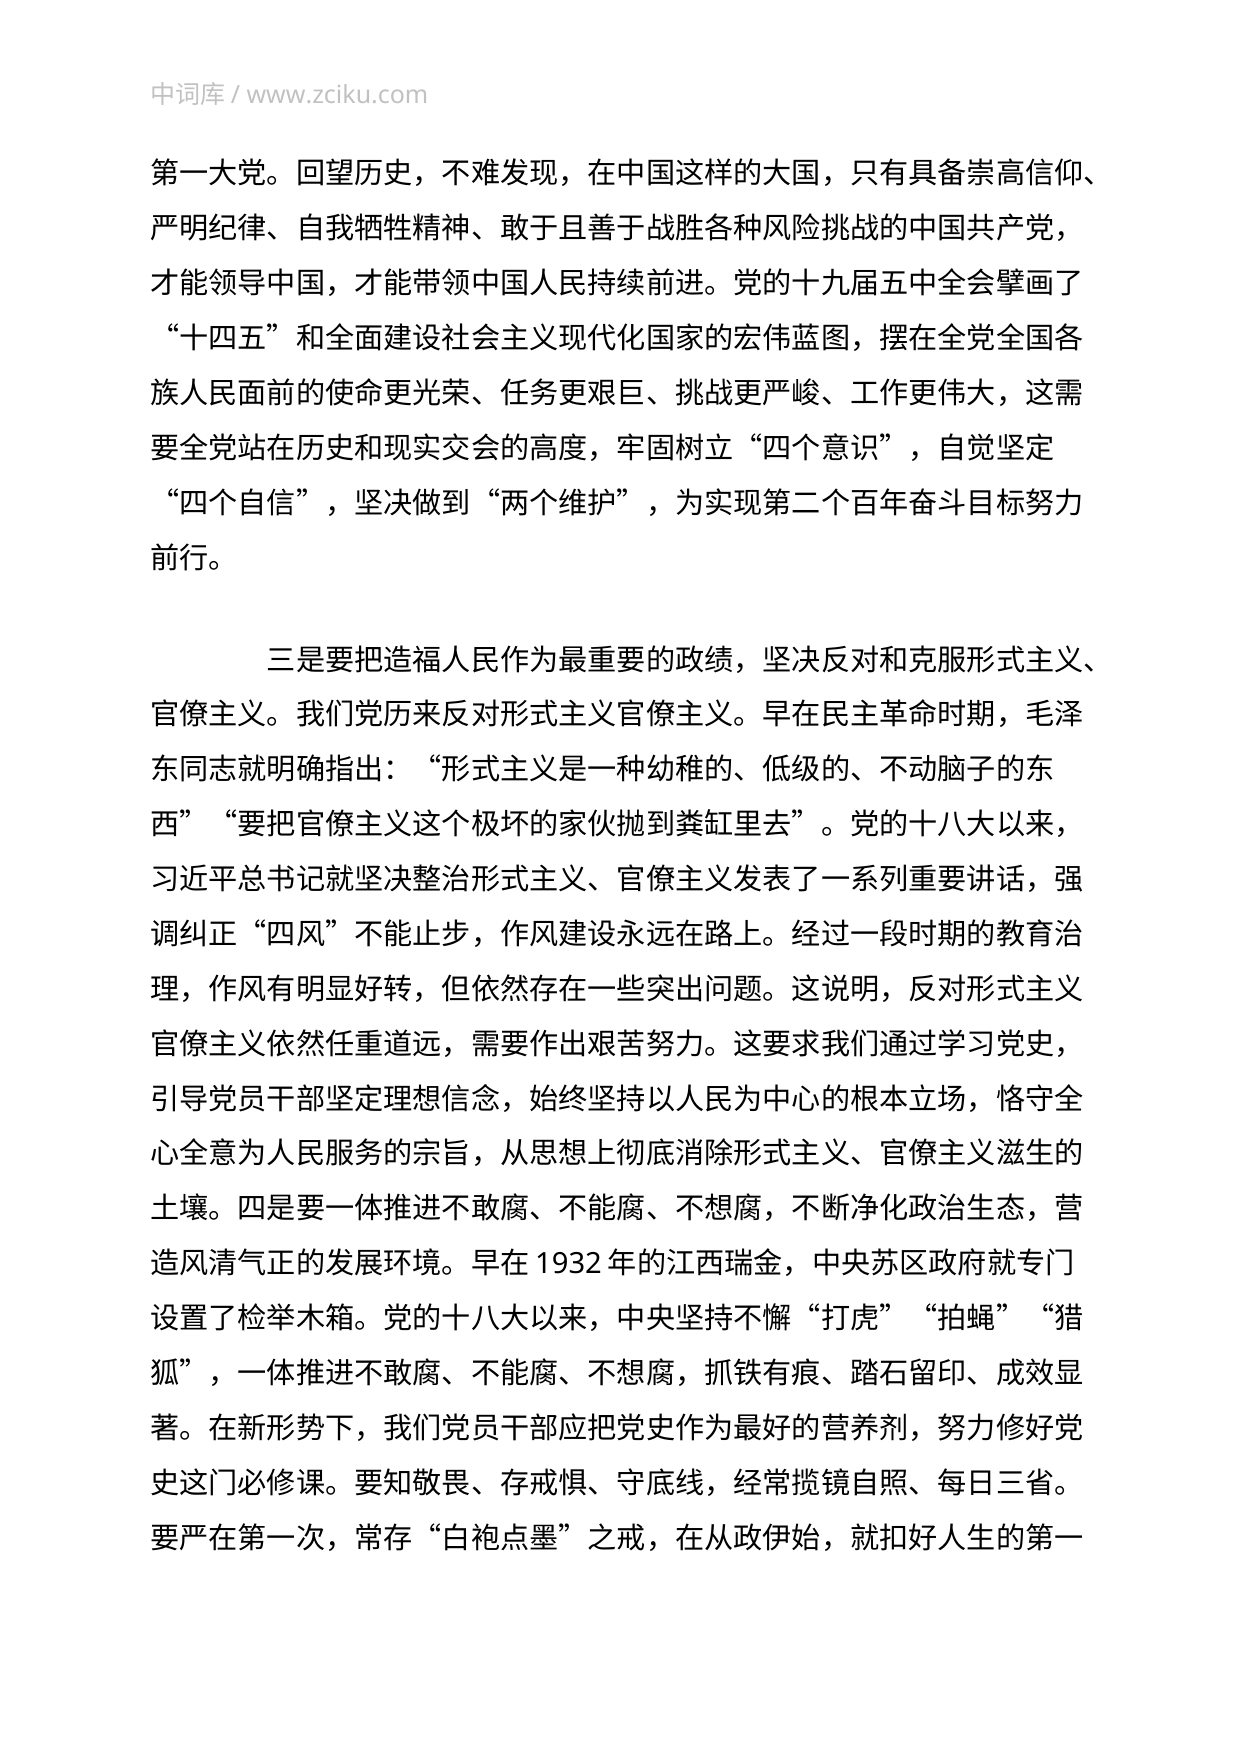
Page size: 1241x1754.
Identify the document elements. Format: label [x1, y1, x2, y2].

text [150, 150, 1090, 577]
text [150, 636, 1090, 1557]
